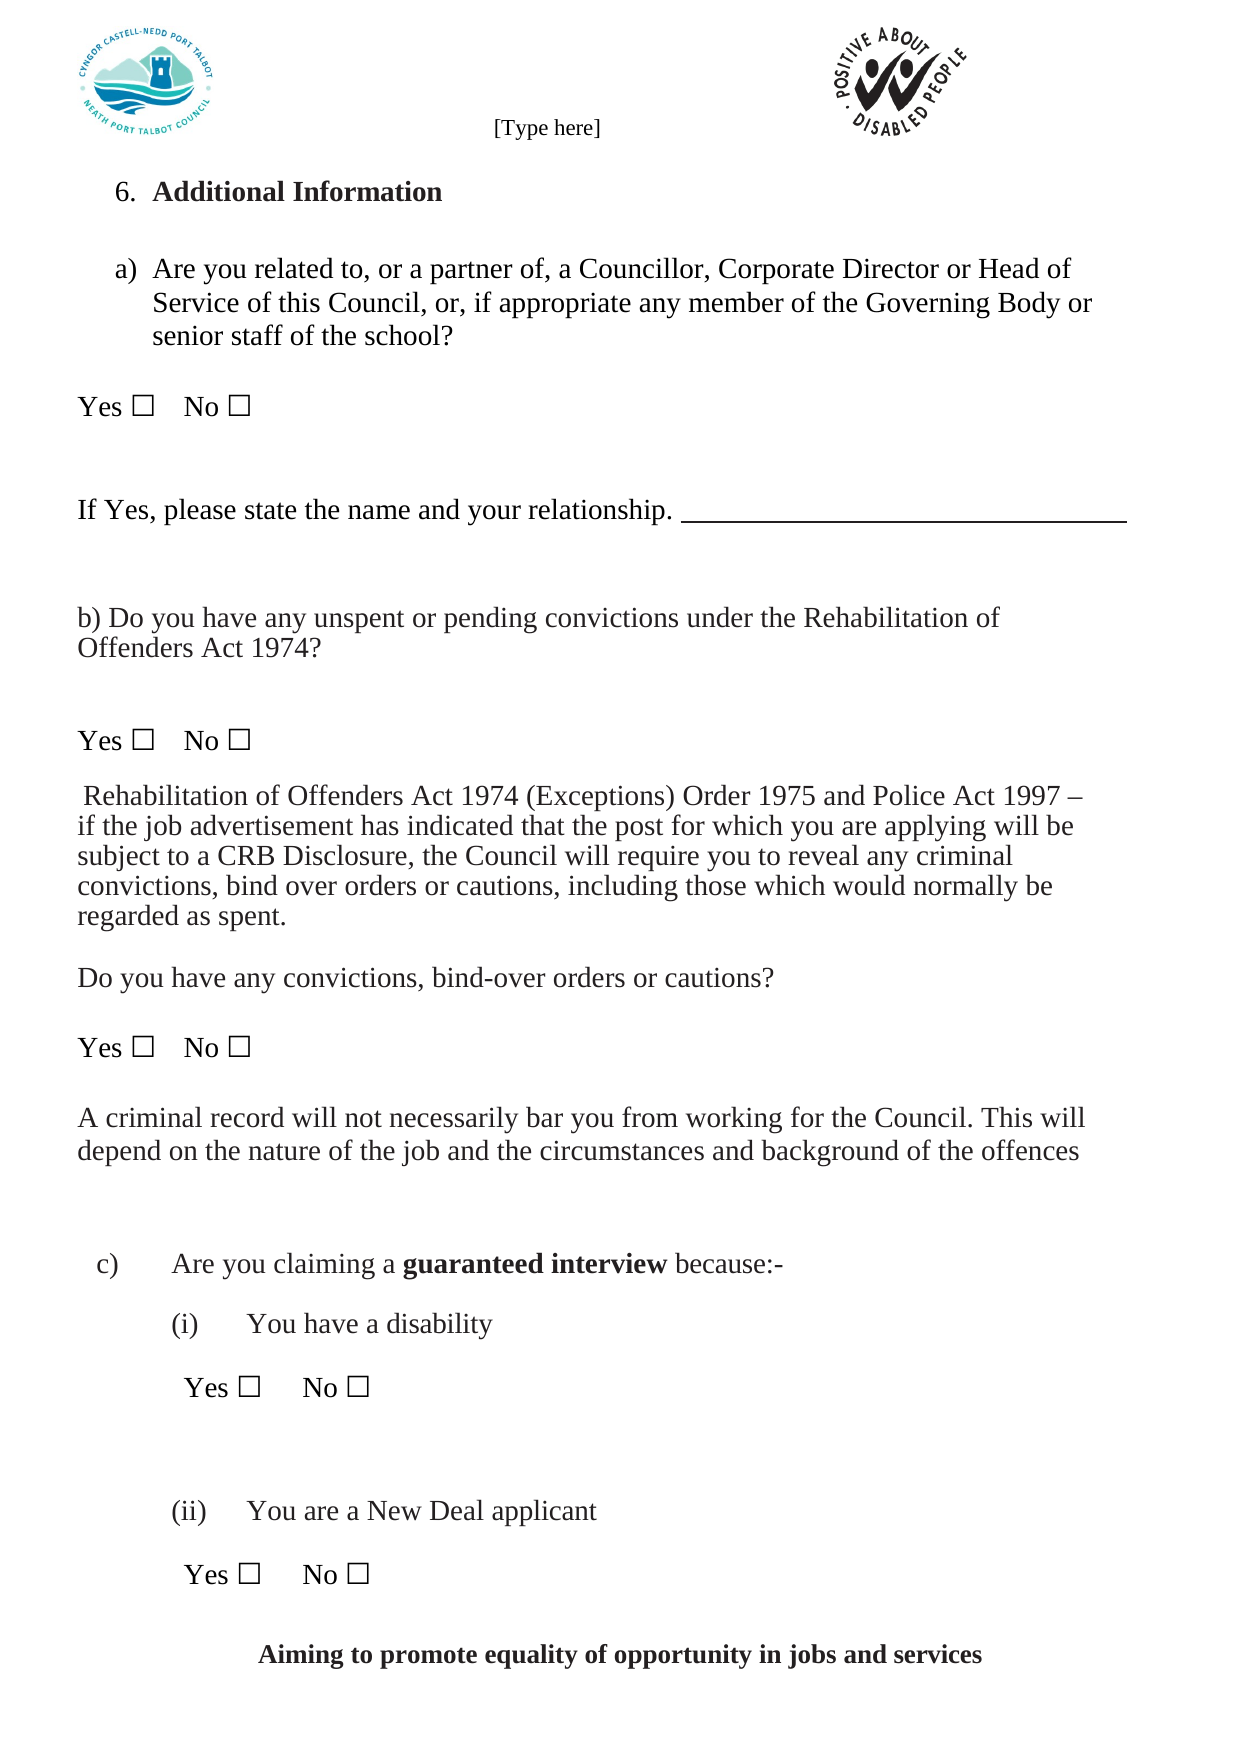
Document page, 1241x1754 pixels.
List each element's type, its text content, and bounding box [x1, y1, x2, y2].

text If Yes, please state the name and your relationship. [77, 492, 1163, 526]
list You have a disability [171, 1307, 1163, 1340]
text Yes No [77, 719, 1163, 759]
text Yes No [77, 1027, 1163, 1066]
list Are you related to, or a partner of, a Councillor, Corporate Director or Head of Service of this Council, or, if appropriate any member of the Governing Body or senior staff of the school? [114, 251, 1163, 352]
text Yes No [77, 1553, 1163, 1593]
list Are you claiming a guaranteed interview because:- [96, 1246, 1163, 1280]
list Additional Information [114, 174, 1163, 207]
picture [77, 26, 214, 136]
text Rehabilitation of Offenders Act 1974 (Exceptions) Order 1975 and Police Act 1997 – if the job advertisement has indicated that the post for which you are applying will be subject to a CRB Disclosure, the Council will require you to reveal any criminal convictions, bind over orders or cautions, including those which would normally be regarded as spent. [77, 781, 1091, 932]
list You are a New Deal applicant [171, 1493, 1163, 1527]
text Do you have any convictions, bind-over orders or cautions? [77, 960, 1163, 993]
text b) Do you have any unspent or pending convictions under the Rehabilitation of Offenders Act 1974? [77, 603, 1091, 664]
text A criminal record will not necessarily bar you from working for the Council. This will depend on the nature of the job and the circumstances and background of the offences [77, 1100, 1163, 1167]
text Yes No [77, 385, 1163, 425]
picture [834, 27, 967, 136]
text Yes No [96, 1366, 1163, 1406]
